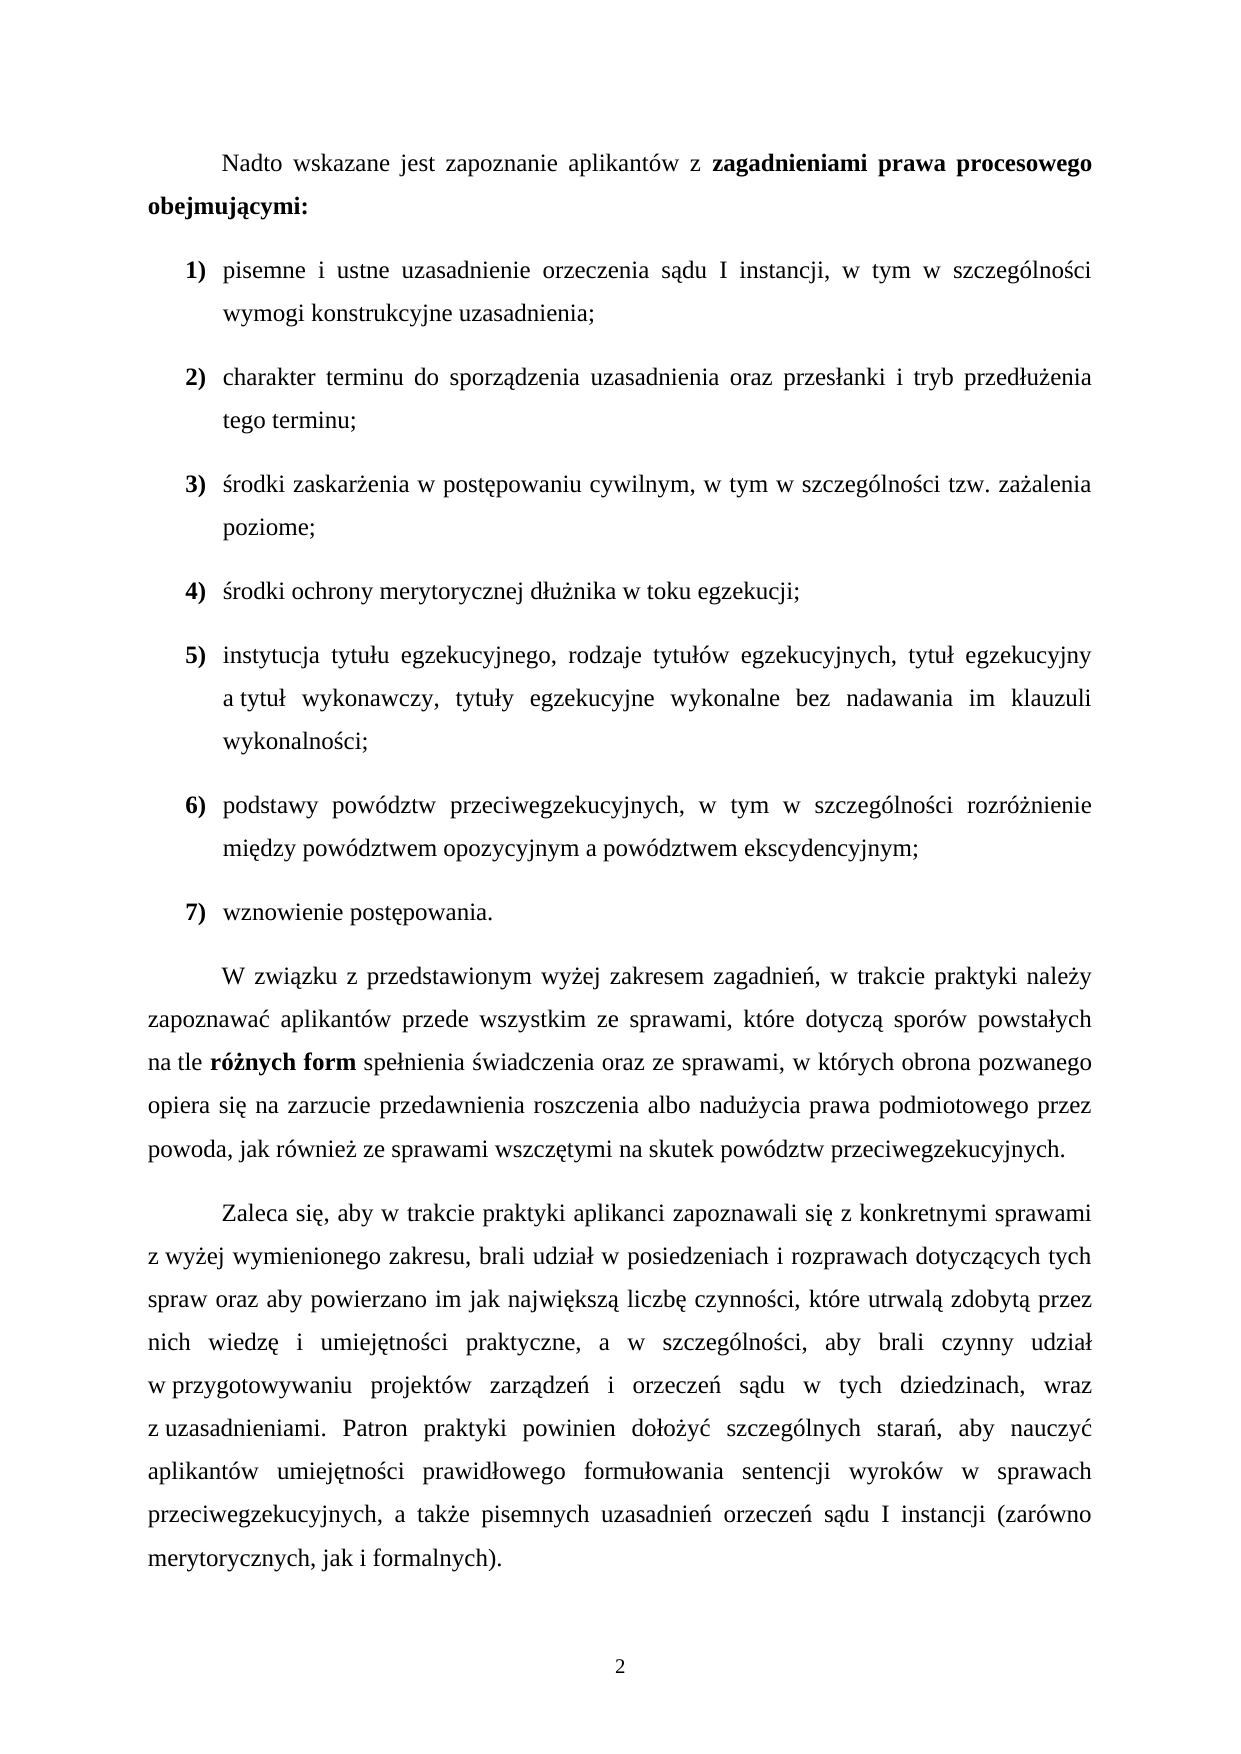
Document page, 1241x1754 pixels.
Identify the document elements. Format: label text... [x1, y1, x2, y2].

list środki zaskarżenia w postępowaniu cywilnym, w tym w szczególności tzw. zażalenia poziome; [185, 469, 1093, 541]
list środki ochrony merytorycznej dłużnika w toku egzekucji; [185, 576, 1093, 605]
list charakter terminu do sporządzenia uzasadnienia oraz przesłanki i tryb przedłużenia tego terminu; [185, 362, 1093, 434]
list instytucja tytułu egzekucyjnego, rodzaje tytułów egzekucyjnych, tytuł egzekucyjny a tytuł wykonawczy, tytuły egzekucyjne wykonalne bez nadawania im klauzuli wykonalności; [185, 640, 1093, 755]
text Zaleca się, aby w trakcie praktyki aplikanci zapoznawali się z konkretnymi sprawami z wyżej wymienionego zakresu, brali udział w posiedzeniach i rozprawach dotyczących tych spraw oraz aby powierzano im jak największą liczbę czynności, które utrwalą zdobytą przez nich wiedzę i umiejętności praktyczne, a w szczególności, aby brali czynny udział w przygotowywaniu projektów zarządzeń i orzeczeń sądu w tych dziedzinach, wraz z uzasadnieniami. Patron praktyki powinien dołożyć szczególnych starań, aby nauczyć aplikantów umiejętności prawidłowego formułowania sentencji wyroków w sprawach przeciwegzekucyjnych, a także pisemnych uzasadnień orzeczeń sądu I instancji (zarówno merytorycznych, jak i formalnych). [148, 1198, 1093, 1571]
text Nadto wskazane jest zapoznanie aplikantów z zagadnieniami prawa procesowego obejmującymi: [148, 148, 1093, 219]
list pisemne i ustne uzasadnienie orzeczenia sądu I instancji, w tym w szczególności wymogi konstrukcyjne uzasadnienia; [185, 255, 1093, 327]
list wznowienie postępowania. [185, 897, 1093, 926]
list podstawy powództw przeciwegzekucyjnych, w tym w szczególności rozróżnienie między powództwem opozycyjnym a powództwem ekscydencyjnym; [185, 790, 1093, 862]
text W związku z przedstawionym wyżej zakresem zagadnień, w trakcie praktyki należy zapoznawać aplikantów przede wszystkim ze sprawami, które dotyczą sporów powstałych na tle różnych form spełnienia świadczenia oraz ze sprawami, w których obrona pozwanego opiera się na zarzucie przedawnienia roszczenia albo nadużycia prawa podmiotowego przez powoda, jak również ze sprawami wszczętymi na skutek powództw przeciwegzekucyjnych. [148, 961, 1093, 1162]
